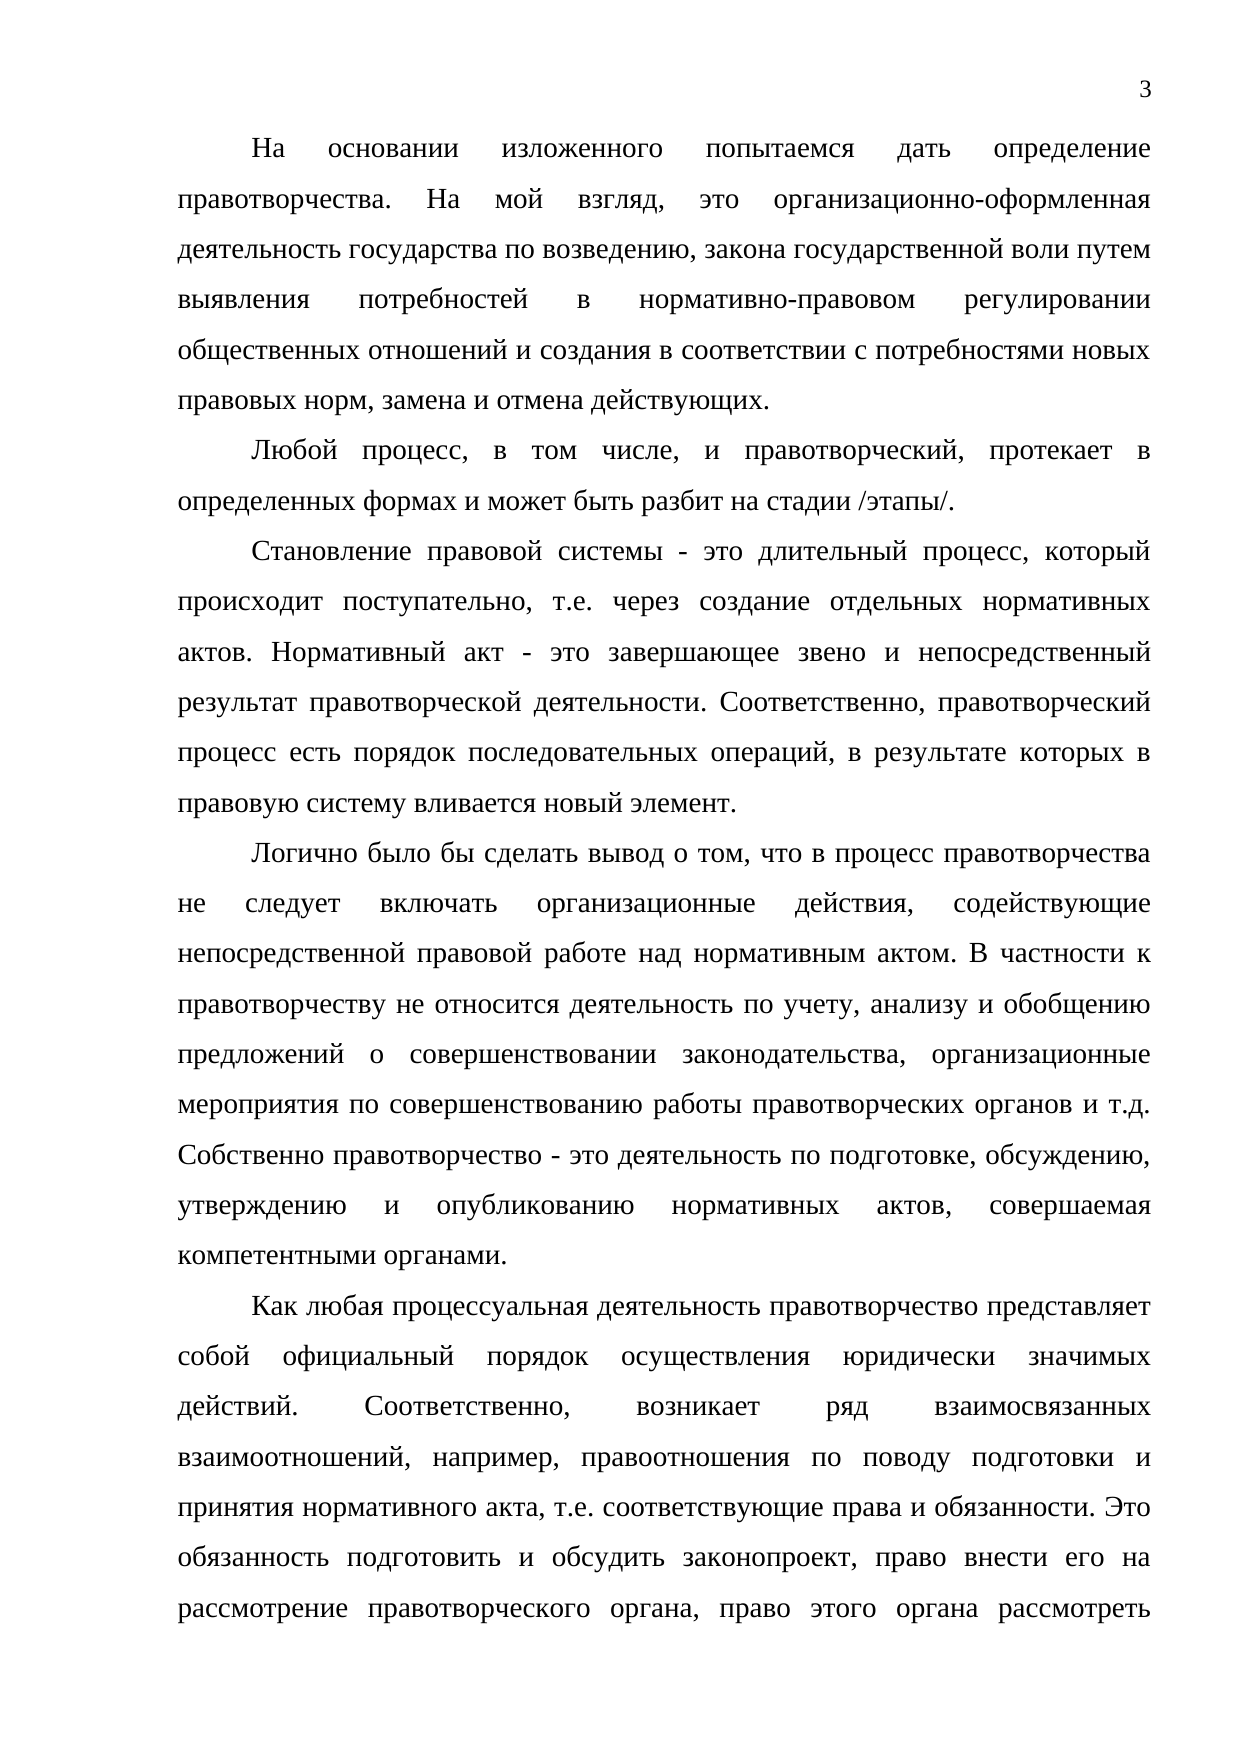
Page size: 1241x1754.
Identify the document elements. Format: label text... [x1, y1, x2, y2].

text Становление правовой системы - это длительный процесс, который происходит поступательно, т.е. через создание отдельных нормативных актов. Нормативный акт - это завершающее звено и непосредственный результат правотворческой деятельности. Соответственно, правотворческий процесс есть порядок последовательных операций, в результате которых в правовую систему вливается новый элемент. [177, 533, 1152, 818]
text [177, 1288, 1152, 1623]
text Любой процесс, в том числе, и правотворческий, протекает в определенных формах и может быть разбит на стадии /этапы/. [177, 432, 1152, 516]
text Логично было бы сделать вывод о том, что в процесс правотворчества не следует включать организационные действия, содействующие непосредственной правовой работе над нормативным актом. В частности к правотворчеству не относится деятельность по учету, анализу и обобщению предложений о совершенствовании законодательства, организационные мероприятия по совершенствованию работы правотворческих органов и т.д. Собственно правотворчество - это деятельность по подготовке, обсуждению, утверждению и опубликованию нормативных актов, совершаемая компетентными органами. [177, 835, 1152, 1271]
text На основании изложенного попытаемся дать определение правотворчества. На мой взгляд, это организационно-оформленная деятельность государства по возведению, закона государственной воли путем выявления потребностей в нормативно-правовом регулировании общественных отношений и создания в соответствии с потребностями новых правовых норм, замена и отмена действующих. [177, 131, 1152, 416]
